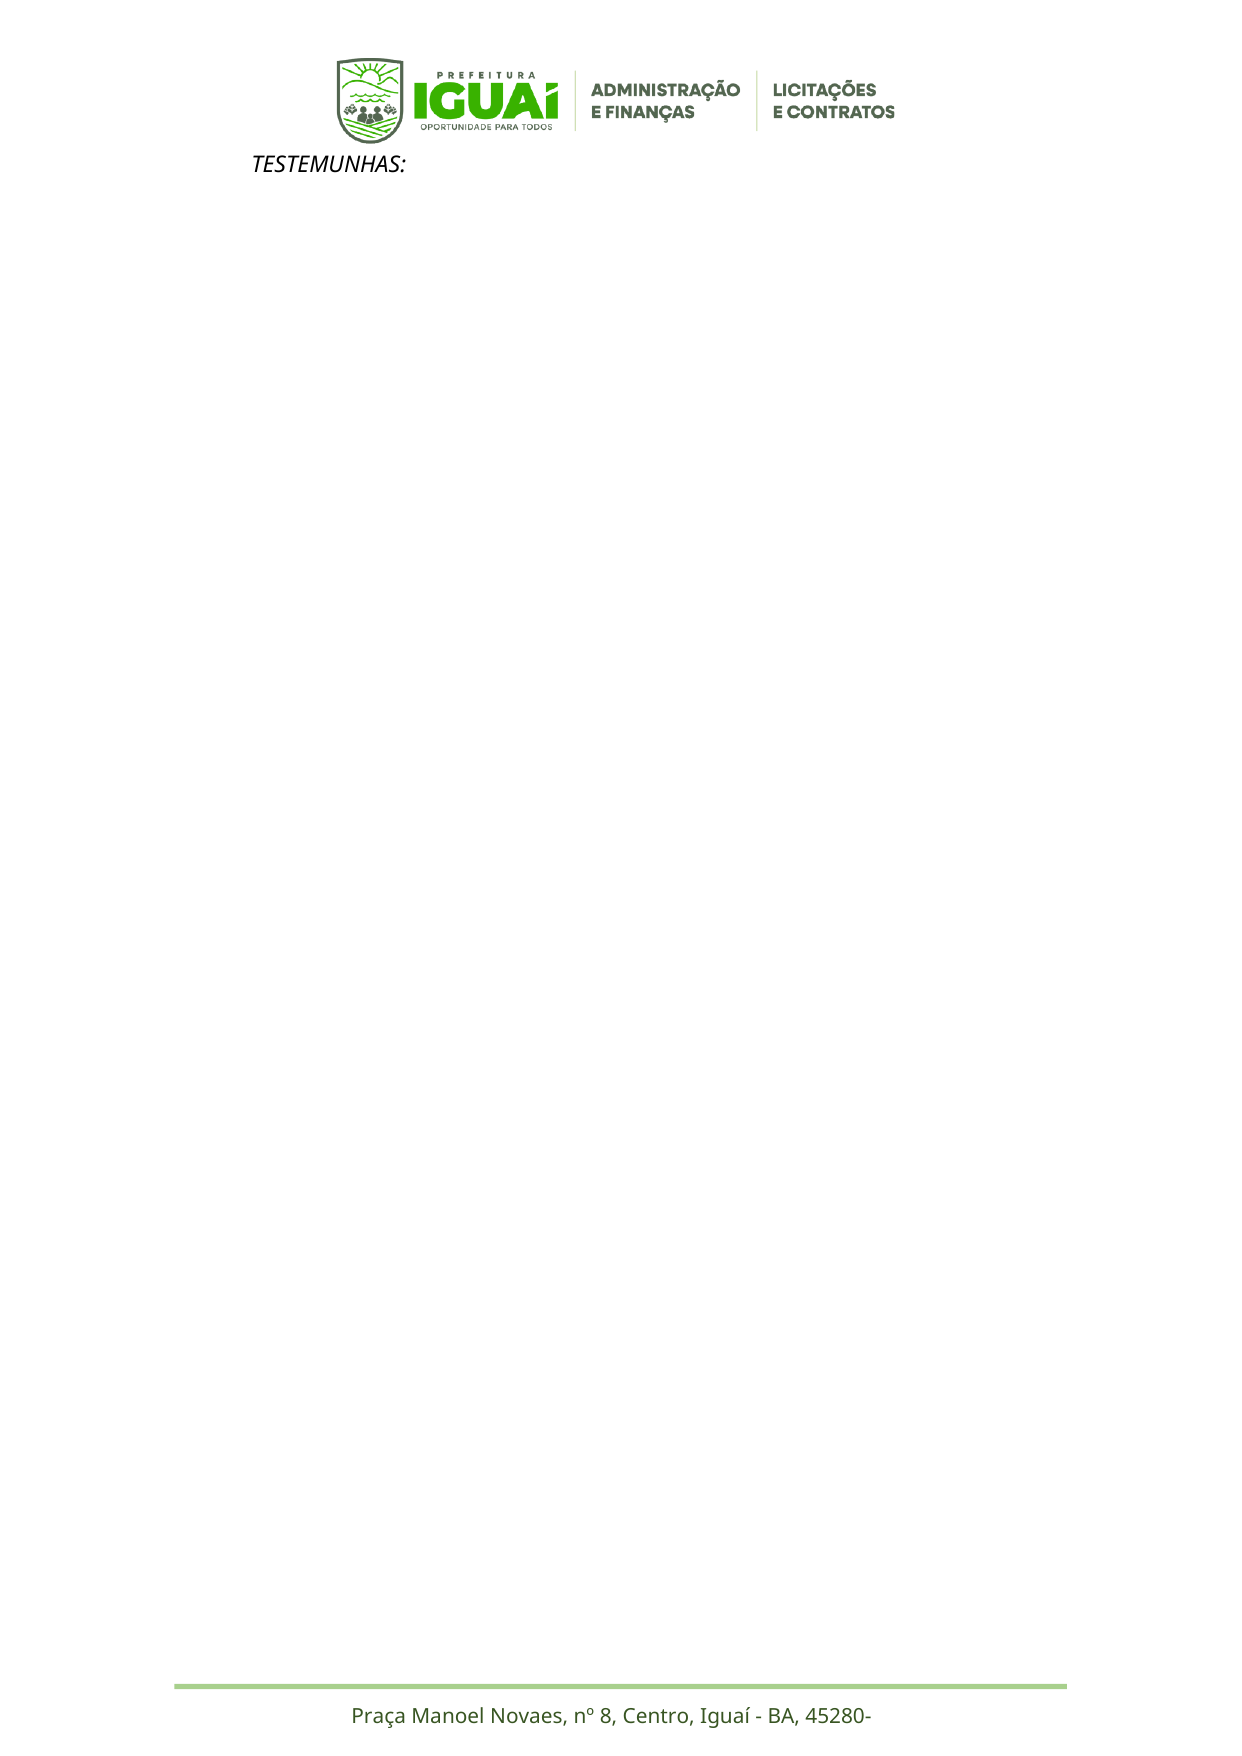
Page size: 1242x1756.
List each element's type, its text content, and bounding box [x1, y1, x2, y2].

picture [336, 58, 895, 144]
text TESTEMUNHAS: [177, 148, 1064, 179]
